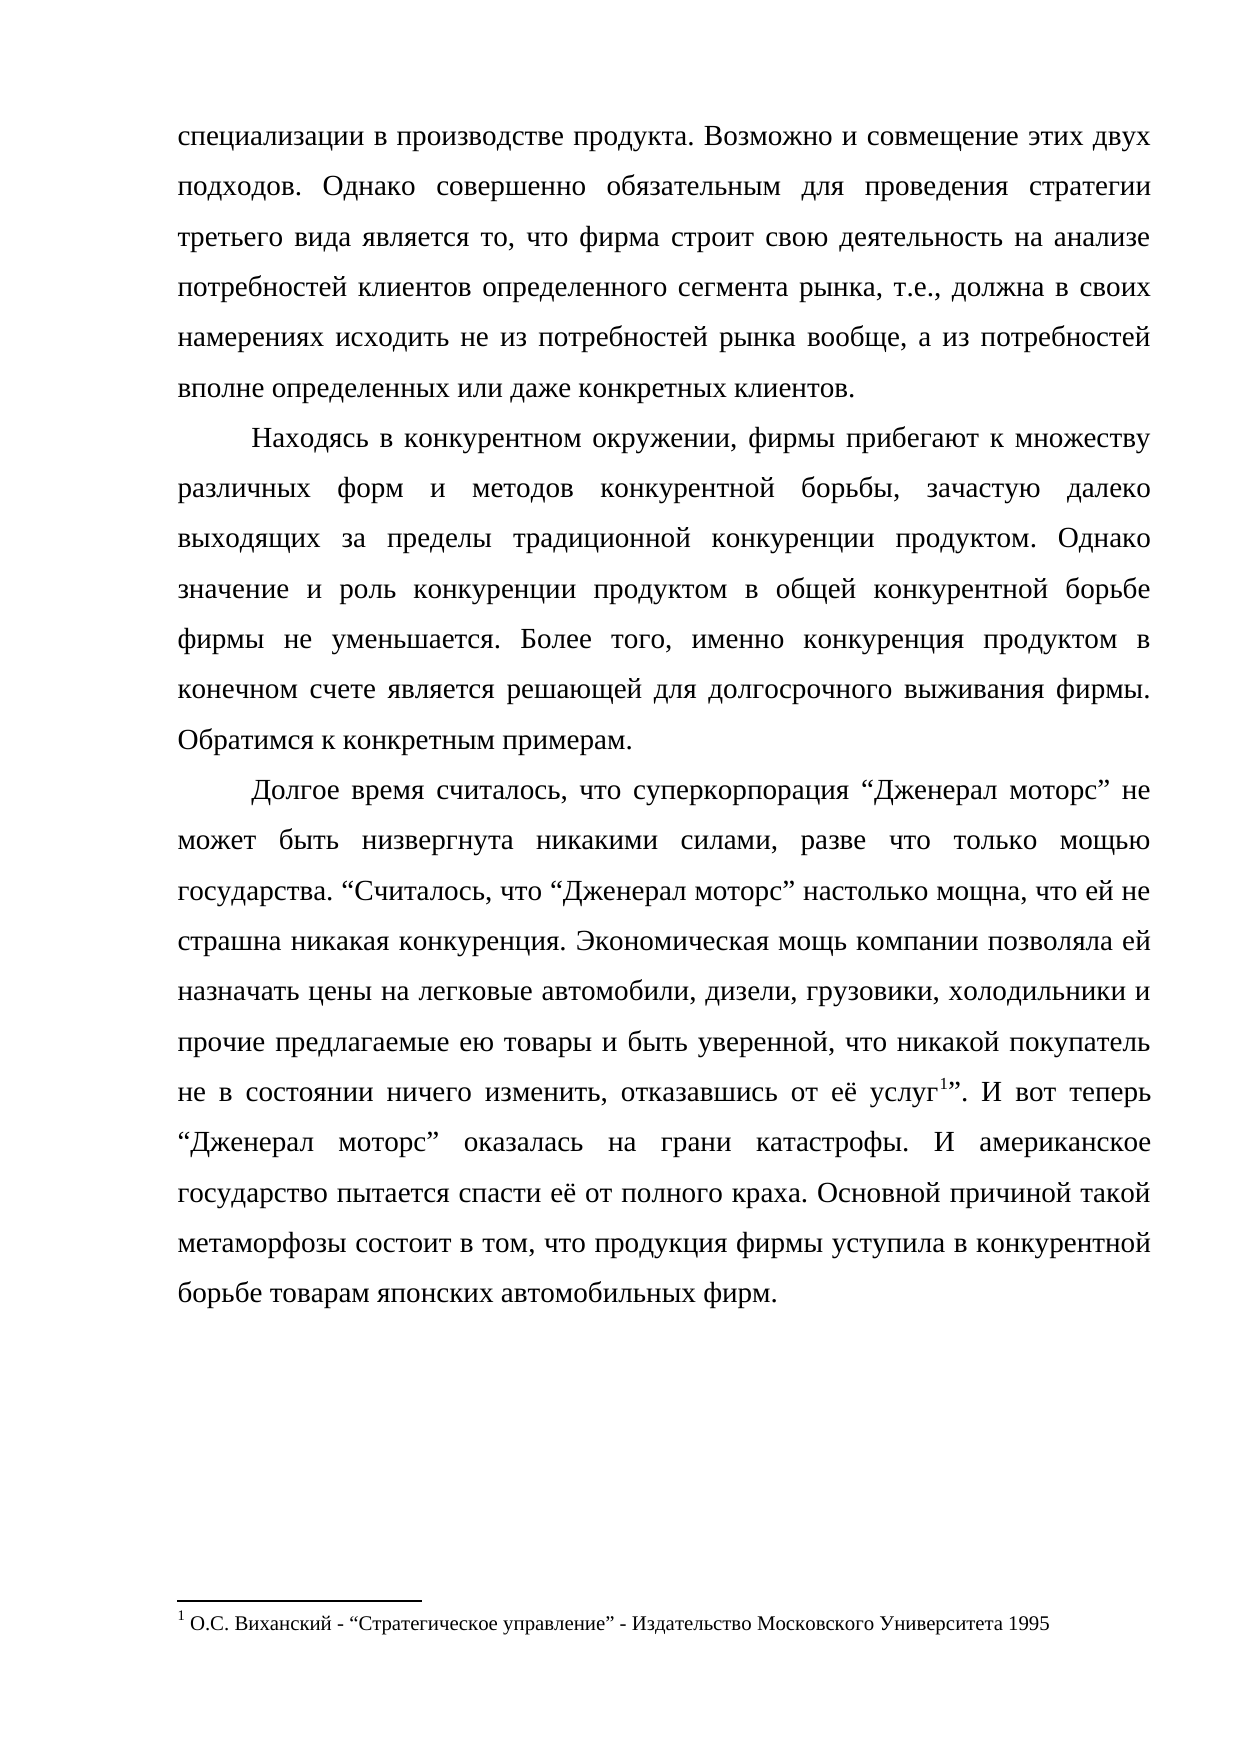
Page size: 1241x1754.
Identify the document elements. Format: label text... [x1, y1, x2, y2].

text Находясь в конкурентном окружении, фирмы прибегают к множеству различных форм и методов конкурентной борьбы, зачастую далеко выходящих за пределы традиционной конкуренции продуктом. Однако значение и роль конкуренции продуктом в общей конкурентной борьбе фирмы не уменьшается. Более того, именно конкуренция продуктом в конечном счете является решающей для долгосрочного выживания фирмы. Обратимся к конкретным примерам. [177, 420, 1152, 755]
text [177, 118, 1152, 403]
text Долгое время считалось, что суперкорпорация “Дженерал моторс” не может быть низвергнута никакими силами, разве что только мощью государства. “Считалось, что “Дженерал моторс” настолько мощна, что ей не страшна никакая конкуренция. Экономическая мощь компании позволяла ей назначать цены на легковые автомобили, дизели, грузовики, холодильники и прочие предлагаемые ею товары и быть уверенной, что никакой покупатель не в состоянии ничего изменить, отказавшись от её услуг”. И вот теперь “Дженерал моторс” оказалась на грани катастрофы. И американское государство пытается спасти её от полного краха. Основной причиной такой метаморфозы состоит в том, что продукция фирмы уступила в конкурентной борьбе товарам японских автомобильных фирм. [177, 772, 1152, 1309]
